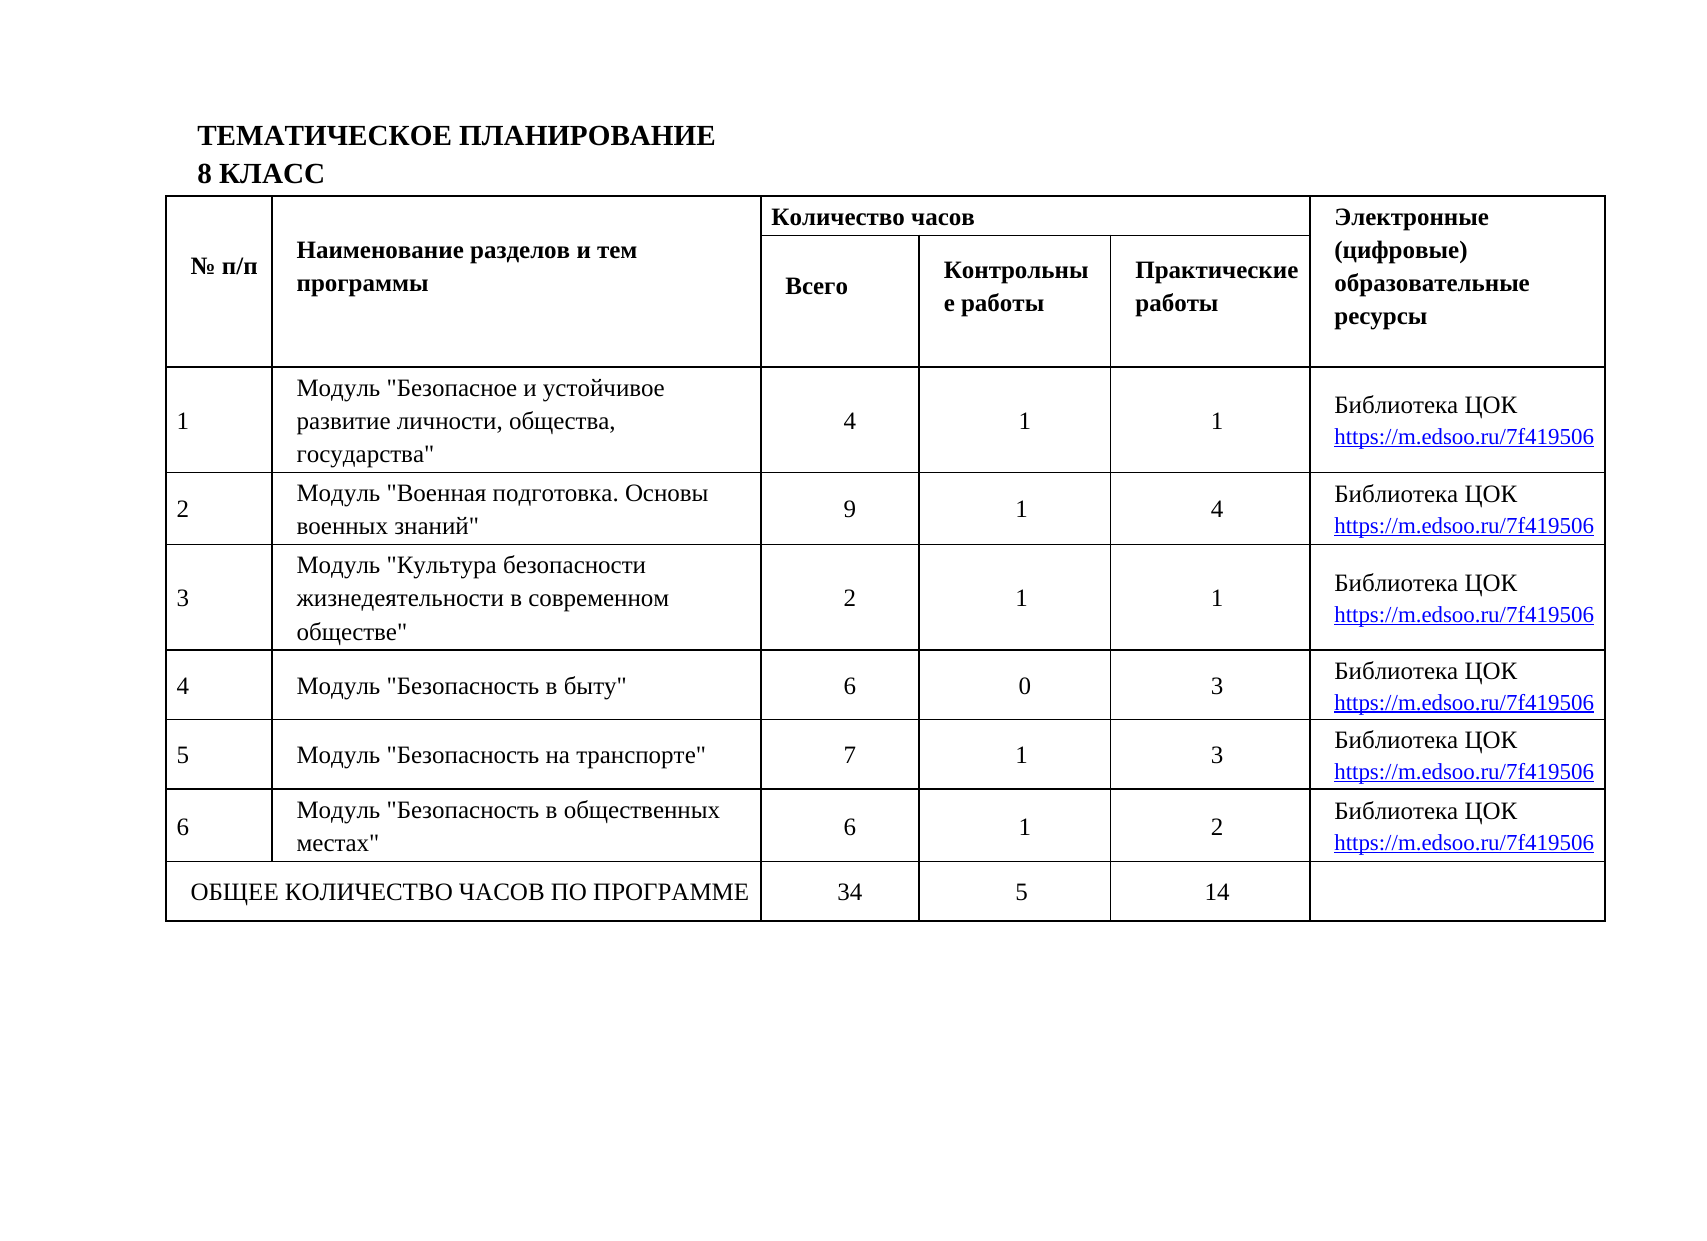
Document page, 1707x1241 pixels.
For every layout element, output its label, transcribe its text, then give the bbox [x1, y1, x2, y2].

table_cell 4 [1111, 473, 1309, 544]
table_header Электронные (цифровые) образовательные ресурсы [1311, 197, 1604, 366]
table_cell Модуль "Военная подготовка. Основы военных знаний" [273, 473, 760, 544]
table_cell 34 [762, 862, 918, 920]
table_cell 2 [762, 545, 918, 649]
table_header Количество часов [762, 197, 1309, 234]
table_cell 2 [1111, 790, 1309, 861]
table_cell 1 [920, 368, 1110, 471]
table_cell Контрольные работы [920, 236, 1110, 366]
table_header Наименование разделов и тем программы [273, 197, 760, 366]
table_cell 5 [167, 720, 271, 788]
table_cell 3 [167, 545, 271, 649]
table_cell 1 [1111, 545, 1309, 649]
table_cell 1 [920, 545, 1110, 649]
table_cell 5 [920, 862, 1110, 920]
table_cell Модуль "Безопасное и устойчивое развитие личности, общества, государства" [273, 368, 760, 471]
table_cell Библиотека ЦОК https://m.edsoo.ru/7f419506 [1311, 473, 1604, 544]
table_cell Библиотека ЦОК https://m.edsoo.ru/7f419506 [1311, 790, 1604, 861]
table_header № п/п [167, 197, 271, 366]
table_cell 0 [920, 651, 1110, 719]
table_cell 6 [167, 790, 271, 861]
table_cell Библиотека ЦОК https://m.edsoo.ru/7f419506 [1311, 651, 1604, 719]
table_cell Библиотека ЦОК https://m.edsoo.ru/7f419506 [1311, 545, 1604, 649]
table_cell 2 [167, 473, 271, 544]
table_cell 6 [762, 651, 918, 719]
table_cell Библиотека ЦОК https://m.edsoo.ru/7f419506 [1311, 720, 1604, 788]
table_cell 1 [920, 473, 1110, 544]
table_cell 9 [762, 473, 918, 544]
table_cell Практические работы [1111, 236, 1309, 366]
table_cell 1 [920, 790, 1110, 861]
table_cell 4 [167, 651, 271, 719]
table_cell Модуль "Безопасность на транспорте" [273, 720, 760, 788]
text 8 КЛАСС [190, 157, 1618, 190]
table_cell 1 [167, 368, 271, 471]
table_cell Модуль "Безопасность в быту" [273, 651, 760, 719]
table_cell 4 [762, 368, 918, 471]
table_cell [1311, 862, 1604, 920]
table_cell Модуль "Культура безопасности жизнедеятельности в современном обществе" [273, 545, 760, 649]
text ТЕМАТИЧЕСКОЕ ПЛАНИРОВАНИЕ [190, 118, 1618, 152]
table_cell Модуль "Безопасность в общественных местах" [273, 790, 760, 861]
table_cell 7 [762, 720, 918, 788]
table_cell 3 [1111, 651, 1309, 719]
table_cell Библиотека ЦОК https://m.edsoo.ru/7f419506 [1311, 368, 1604, 471]
table_cell 3 [1111, 720, 1309, 788]
table_cell 1 [920, 720, 1110, 788]
table_cell ОБЩЕЕ КОЛИЧЕСТВО ЧАСОВ ПО ПРОГРАММЕ [167, 862, 760, 920]
table_cell 1 [1111, 368, 1309, 471]
table_cell 14 [1111, 862, 1309, 920]
table_cell Всего [762, 236, 918, 366]
table_cell 6 [762, 790, 918, 861]
